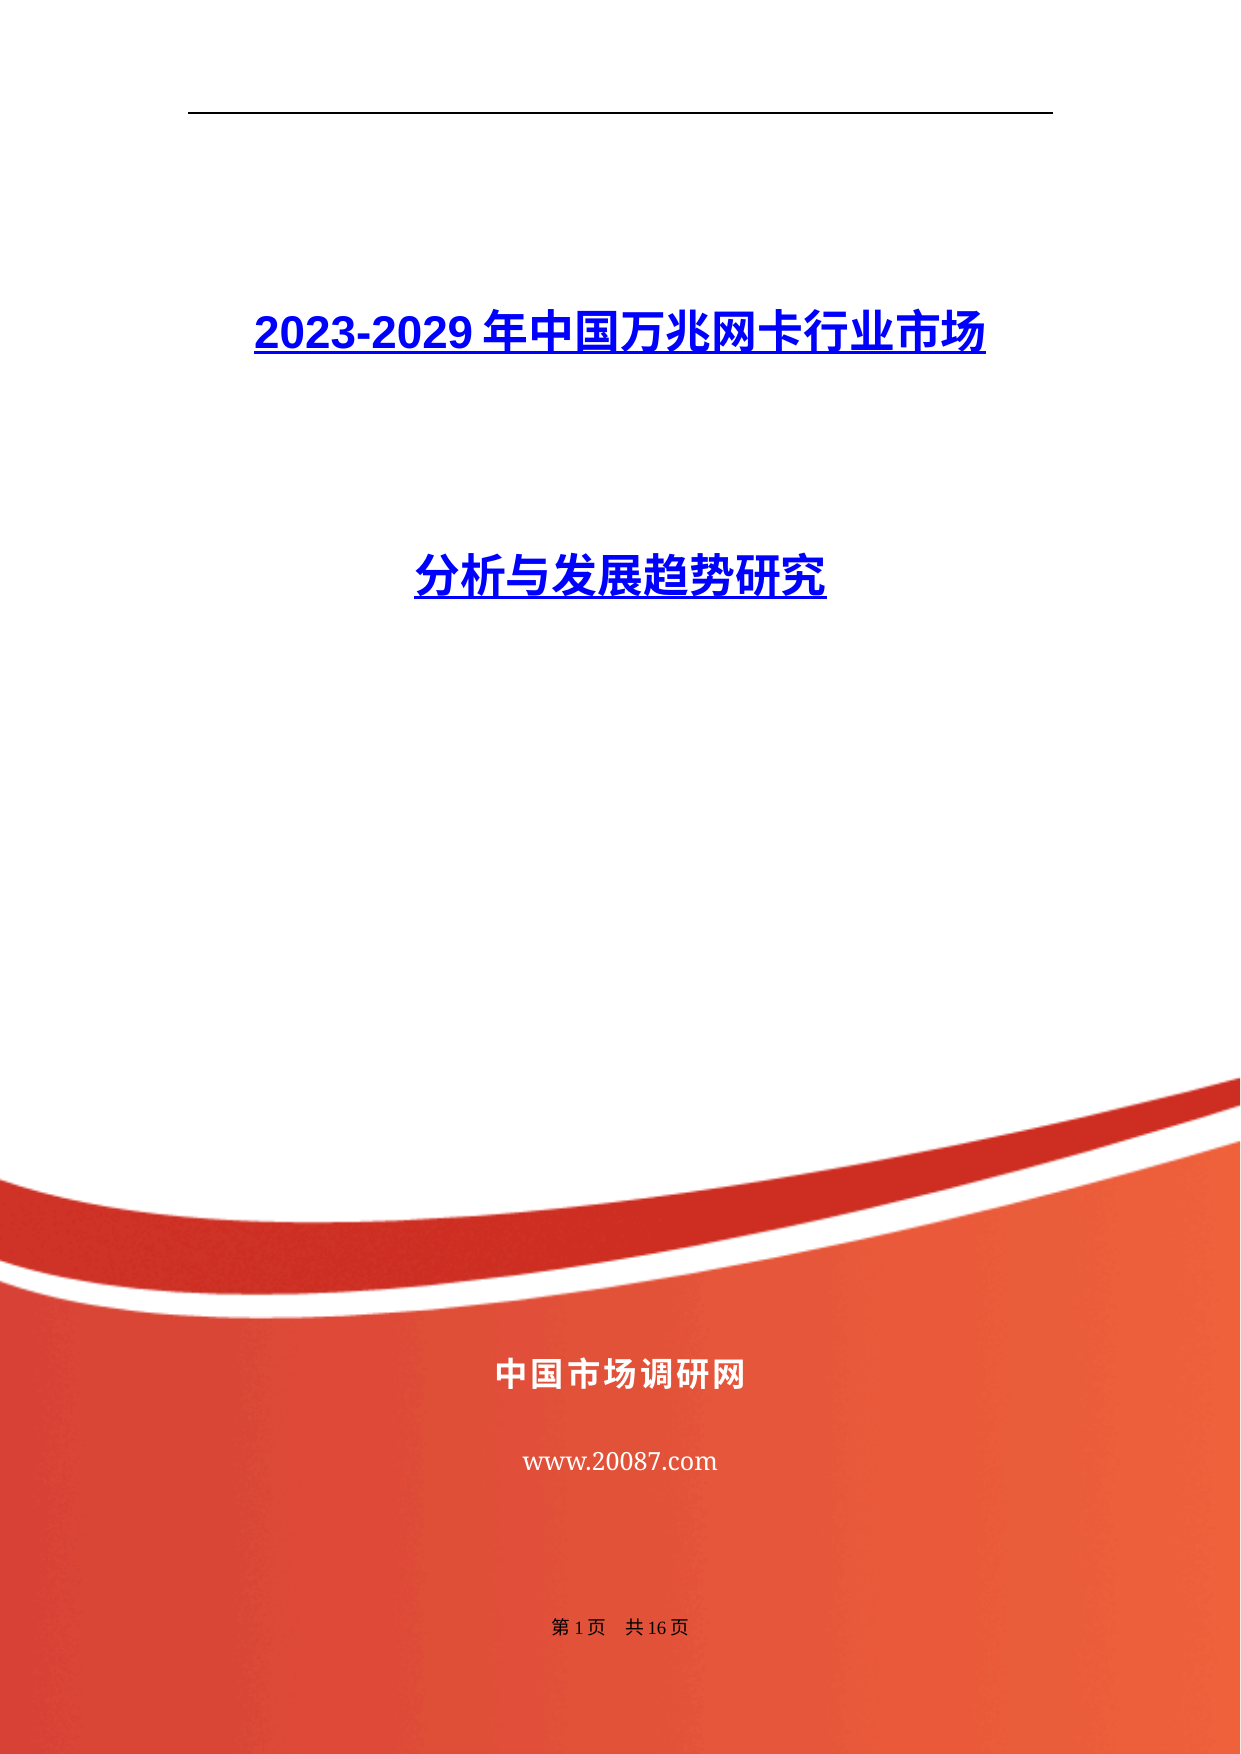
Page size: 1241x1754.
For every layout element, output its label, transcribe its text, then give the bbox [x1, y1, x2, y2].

table_header 2023-2029年中国万兆网卡行业市场分析与发展趋势研究 [188, 207, 1053, 773]
text www.20087.com [187, 1428, 1053, 1493]
subtitle 中国市场调研网 [187, 1339, 1053, 1404]
picture [0, 1006, 1241, 1754]
